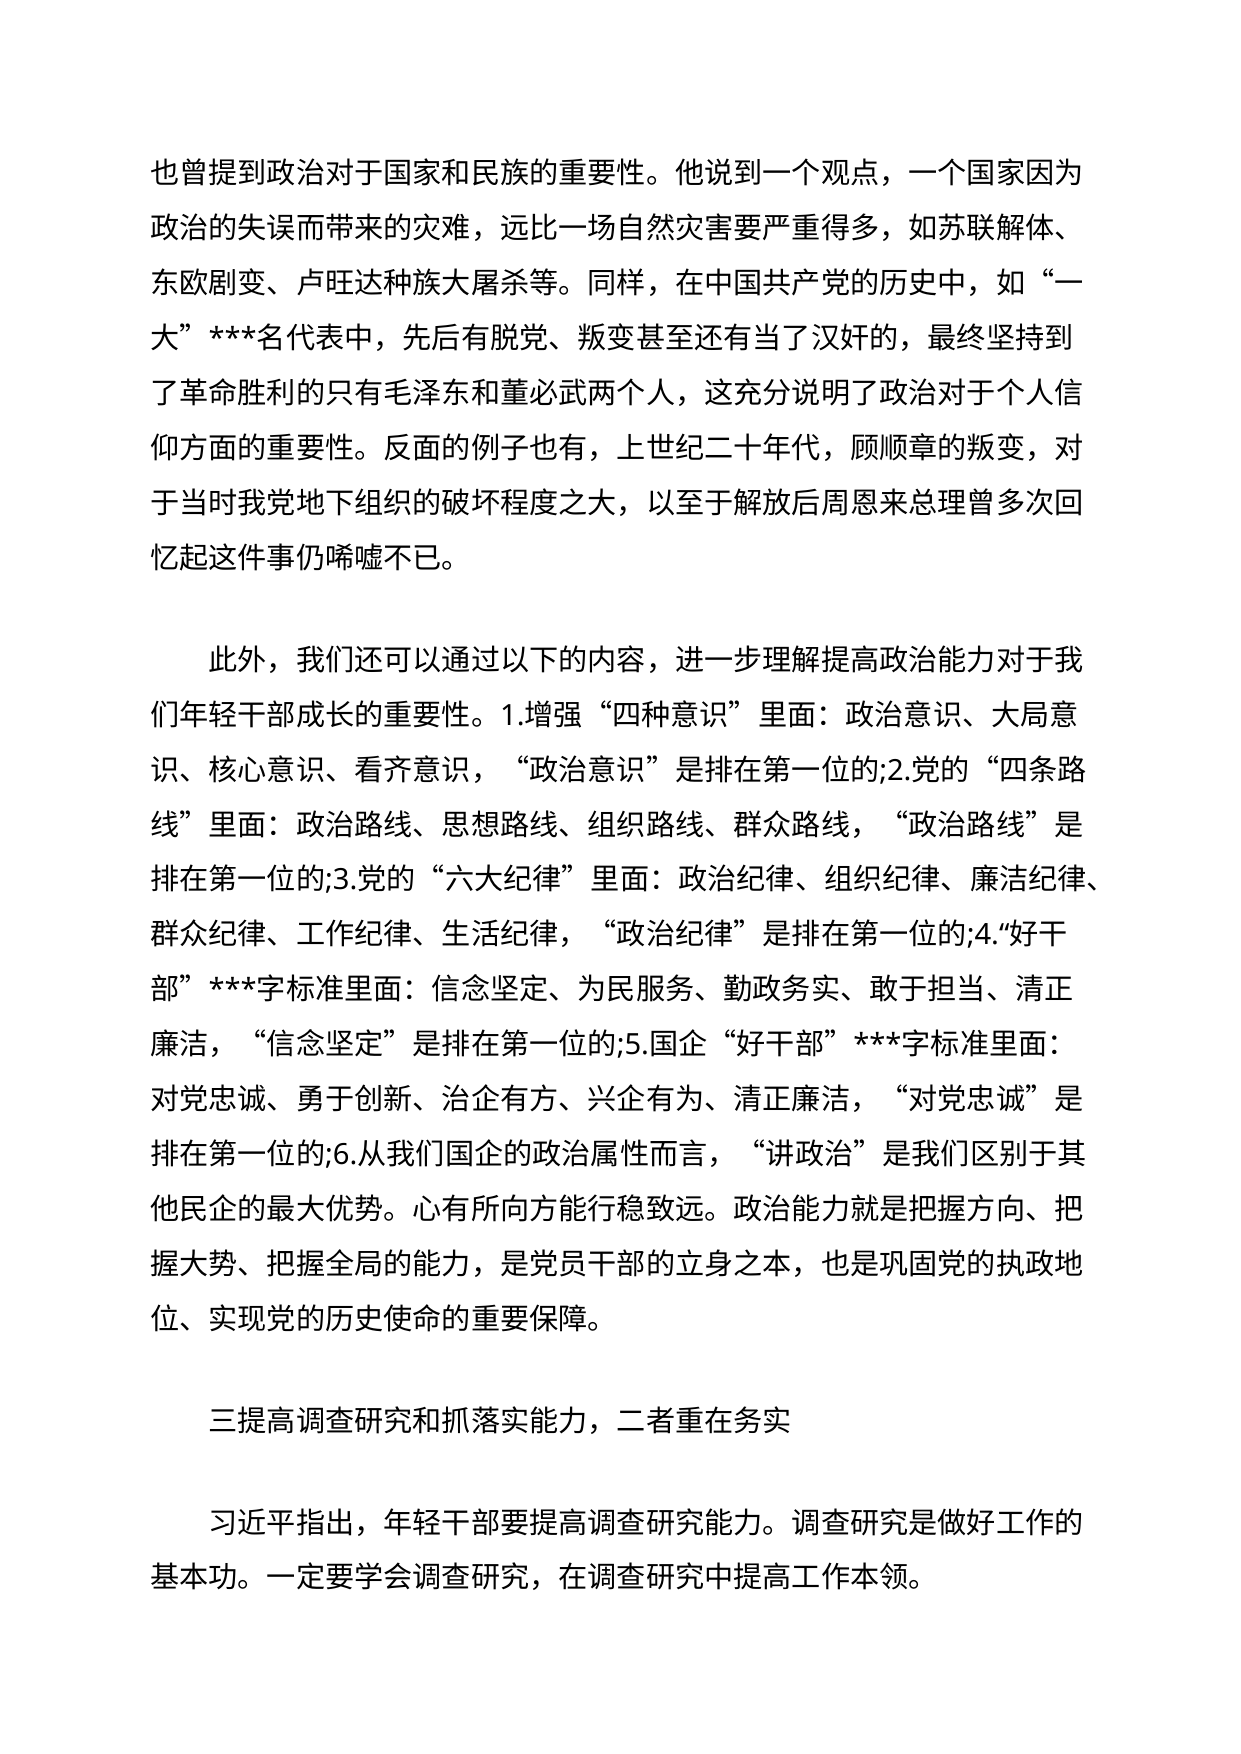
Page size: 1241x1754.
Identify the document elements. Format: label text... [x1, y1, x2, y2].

text 习近平指出，年轻干部要提高调查研究能力。调查研究是做好工作的基本功。一定要学会调查研究，在调查研究中提高工作本领。 [150, 1499, 1090, 1596]
text 三提高调查研究和抓落实能力，二者重在务实 [150, 1397, 1090, 1440]
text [150, 150, 1090, 577]
text 此外，我们还可以通过以下的内容，进一步理解提高政治能力对于我们年轻干部成长的重要性。1.增强“四种意识”里面：政治意识、大局意识、核心意识、看齐意识，“政治意识”是排在第一位的;2.党的“四条路线”里面：政治路线、思想路线、组织路线、群众路线，“政治路线”是排在第一位的;3.党的“六大纪律”里面：政治纪律、组织纪律、廉洁纪律、群众纪律、工作纪律、生活纪律，“政治纪律”是排在第一位的;4.“好干部”***字标准里面：信念坚定、为民服务、勤政务实、敢于担当、清正廉洁，“信念坚定”是排在第一位的;5.国企“好干部”***字标准里面：对党忠诚、勇于创新、治企有方、兴企有为、清正廉洁，“对党忠诚”是排在第一位的;6.从我们国企的政治属性而言，“讲政治”是我们区别于其他民企的最大优势。心有所向方能行稳致远。政治能力就是把握方向、把握大势、把握全局的能力，是党员干部的立身之本，也是巩固党的执政地位、实现党的历史使命的重要保障。 [150, 636, 1090, 1338]
